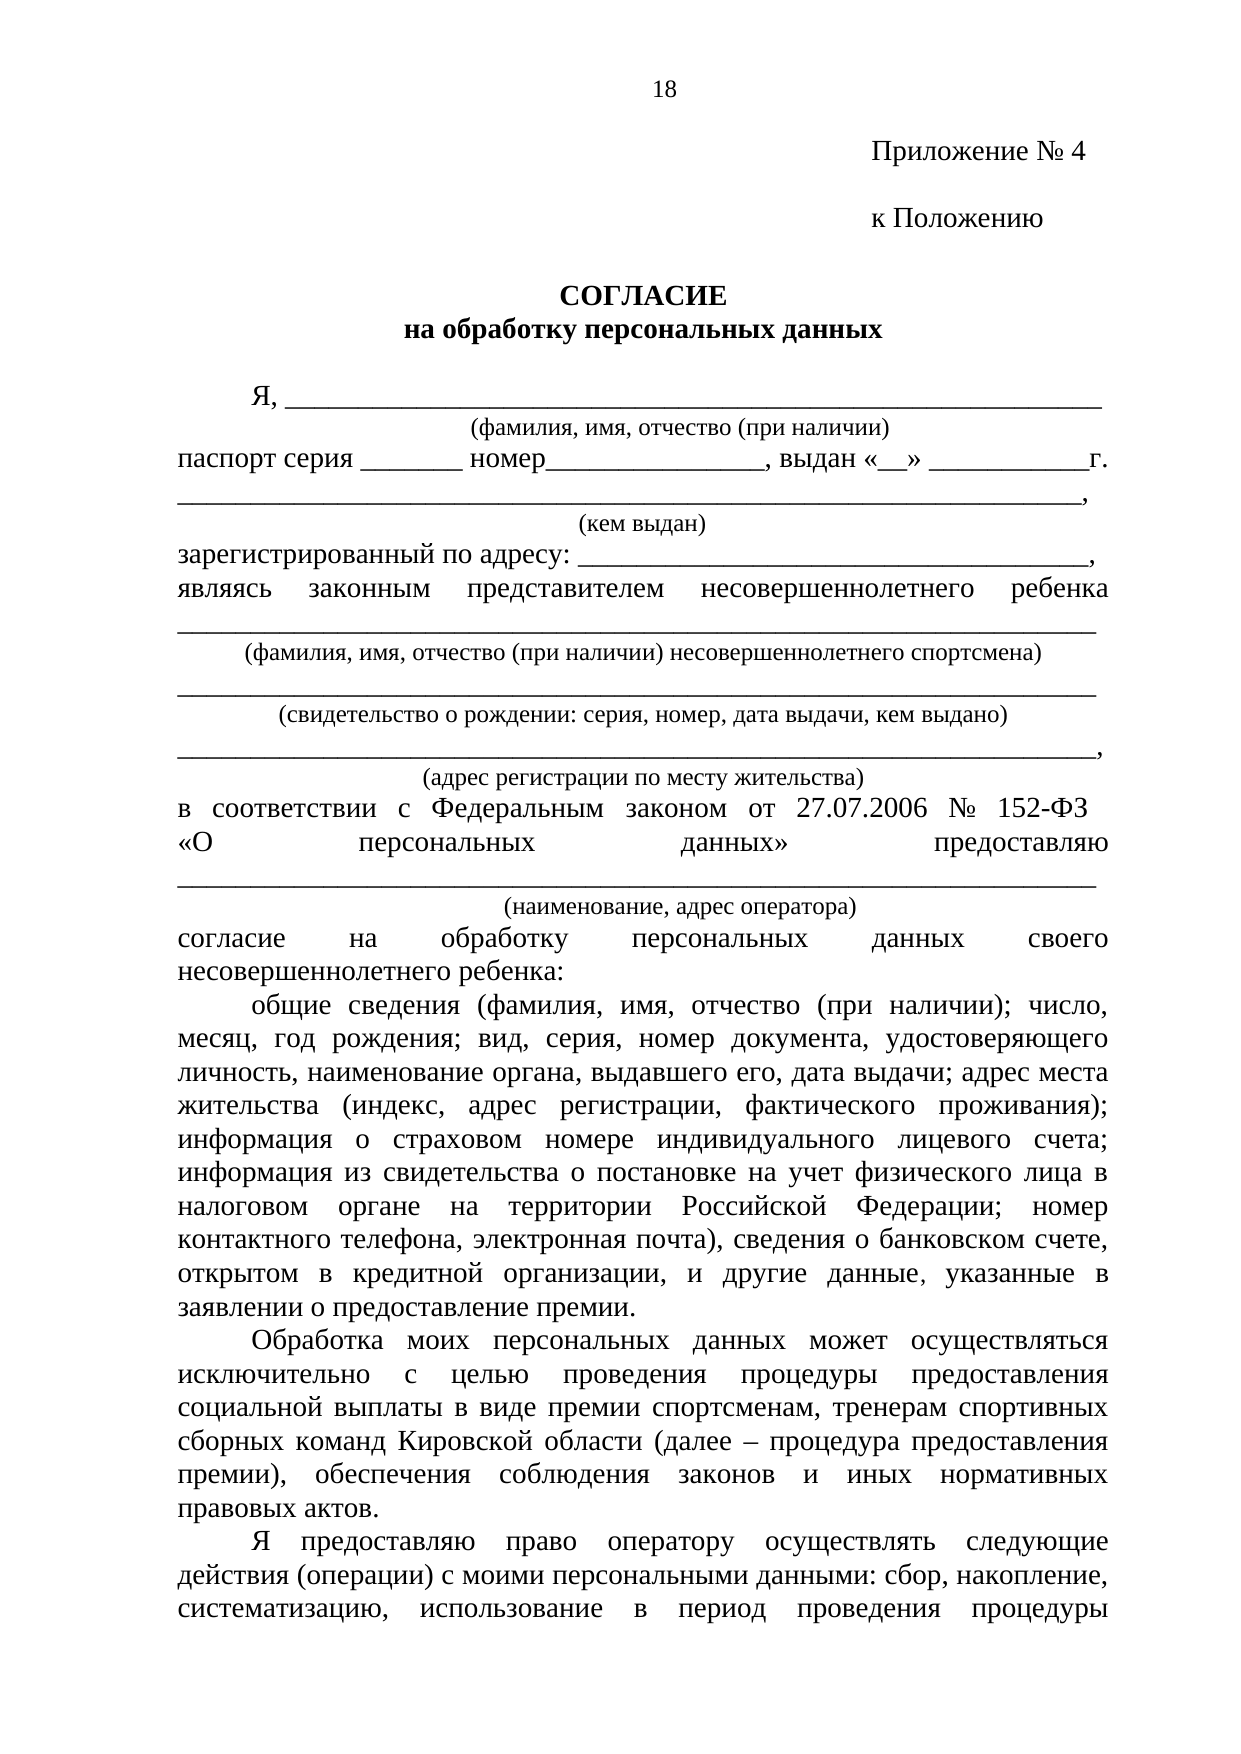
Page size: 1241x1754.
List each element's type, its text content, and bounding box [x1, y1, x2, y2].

text к Положению [871, 200, 1152, 233]
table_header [171, 267, 1116, 1635]
text Приложение № 4 [871, 133, 1152, 166]
